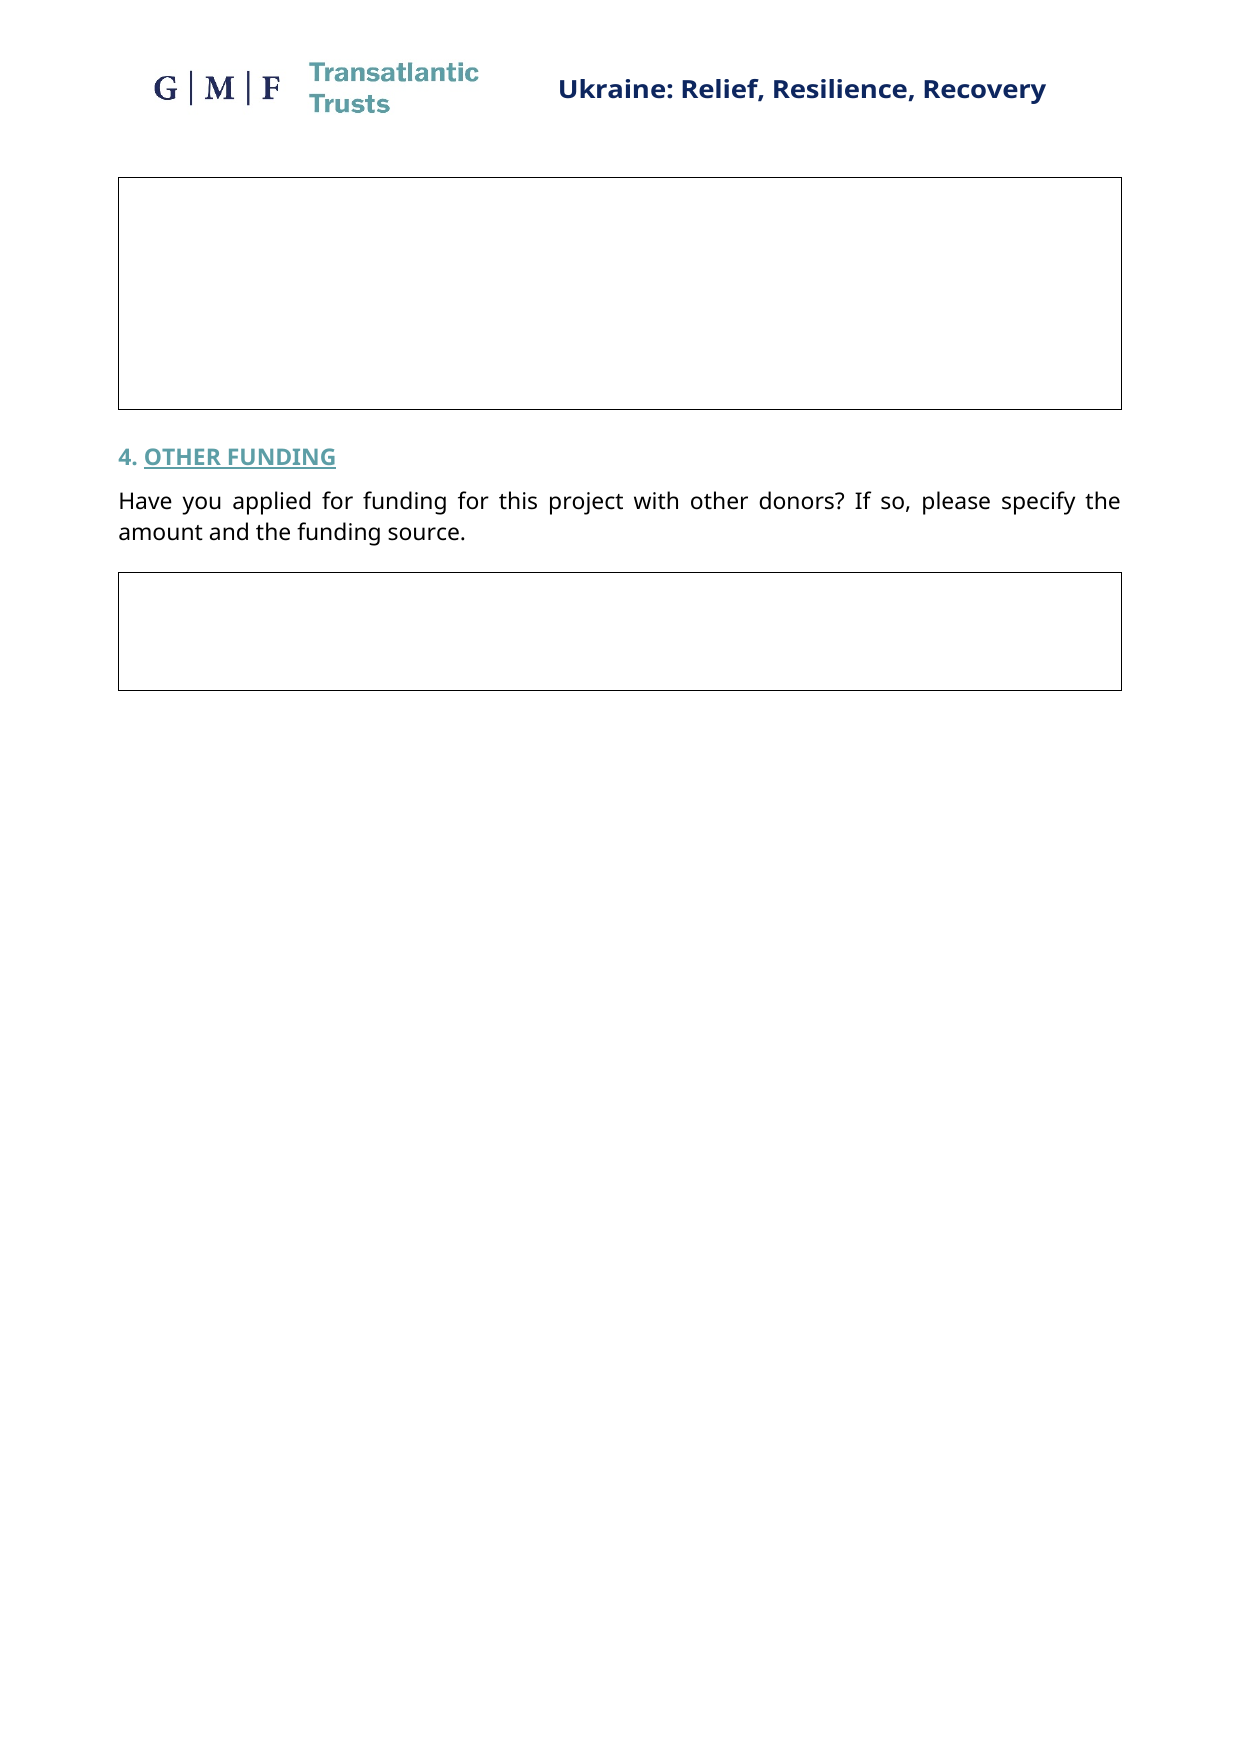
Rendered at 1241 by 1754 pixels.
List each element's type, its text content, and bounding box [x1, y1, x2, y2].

table_header [119, 178, 1121, 409]
text 4. OTHER FUNDING [118, 441, 1122, 472]
table_header [119, 573, 1121, 690]
text Have you applied for funding for this project with other donors? If so, please specify the amount and the funding source. [118, 485, 1122, 547]
picture [154, 59, 479, 119]
